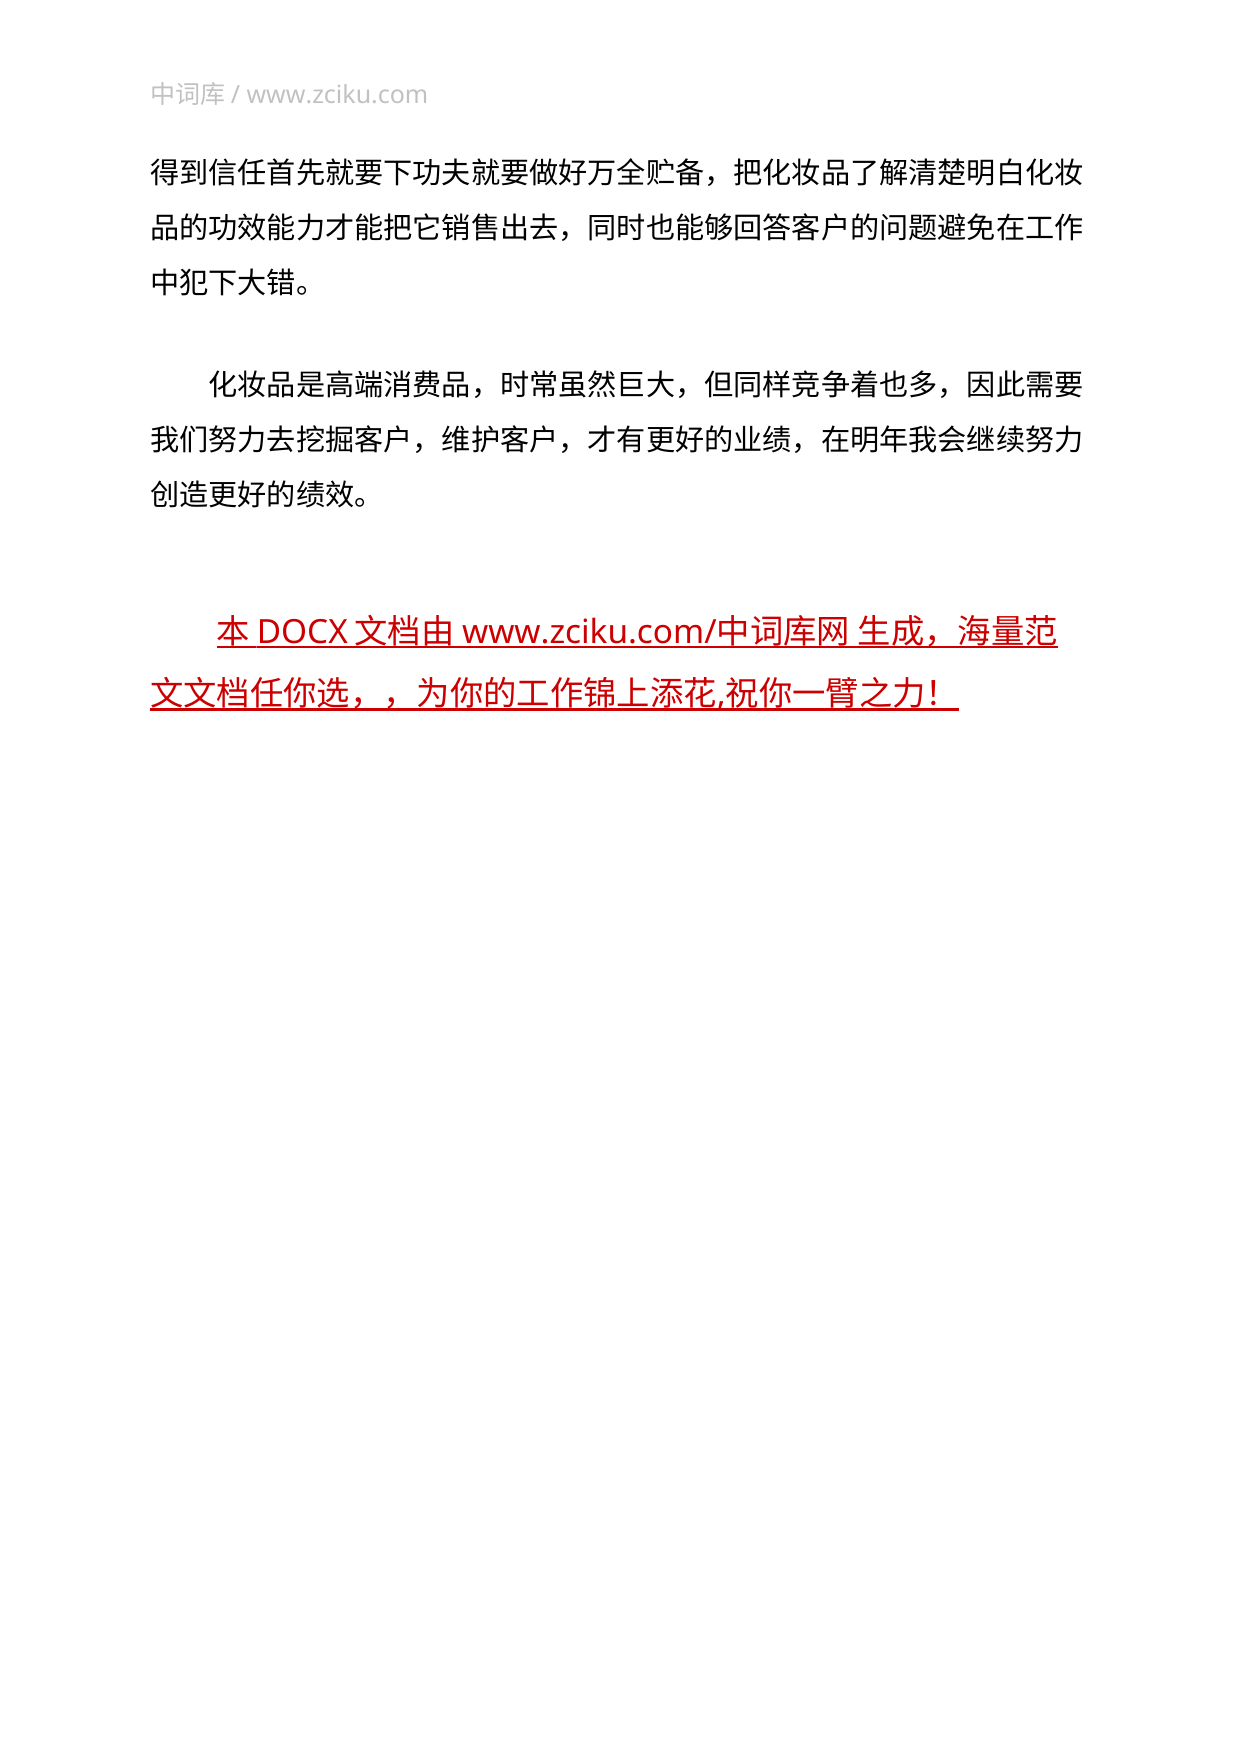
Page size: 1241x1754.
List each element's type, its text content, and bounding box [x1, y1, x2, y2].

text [150, 150, 1090, 302]
text 化妆品是高端消费品，时常虽然巨大，但同样竞争着也多，因此需要我们努力去挖掘客户，维护客户，才有更好的业绩，在明年我会继续努力创造更好的绩效。 [150, 362, 1090, 514]
text 本DOCX文档由 www.zciku.com/中词库网 生成，海量范文文档任你选，，为你的工作锦上添花,祝你一臂之力！ [150, 604, 1090, 716]
